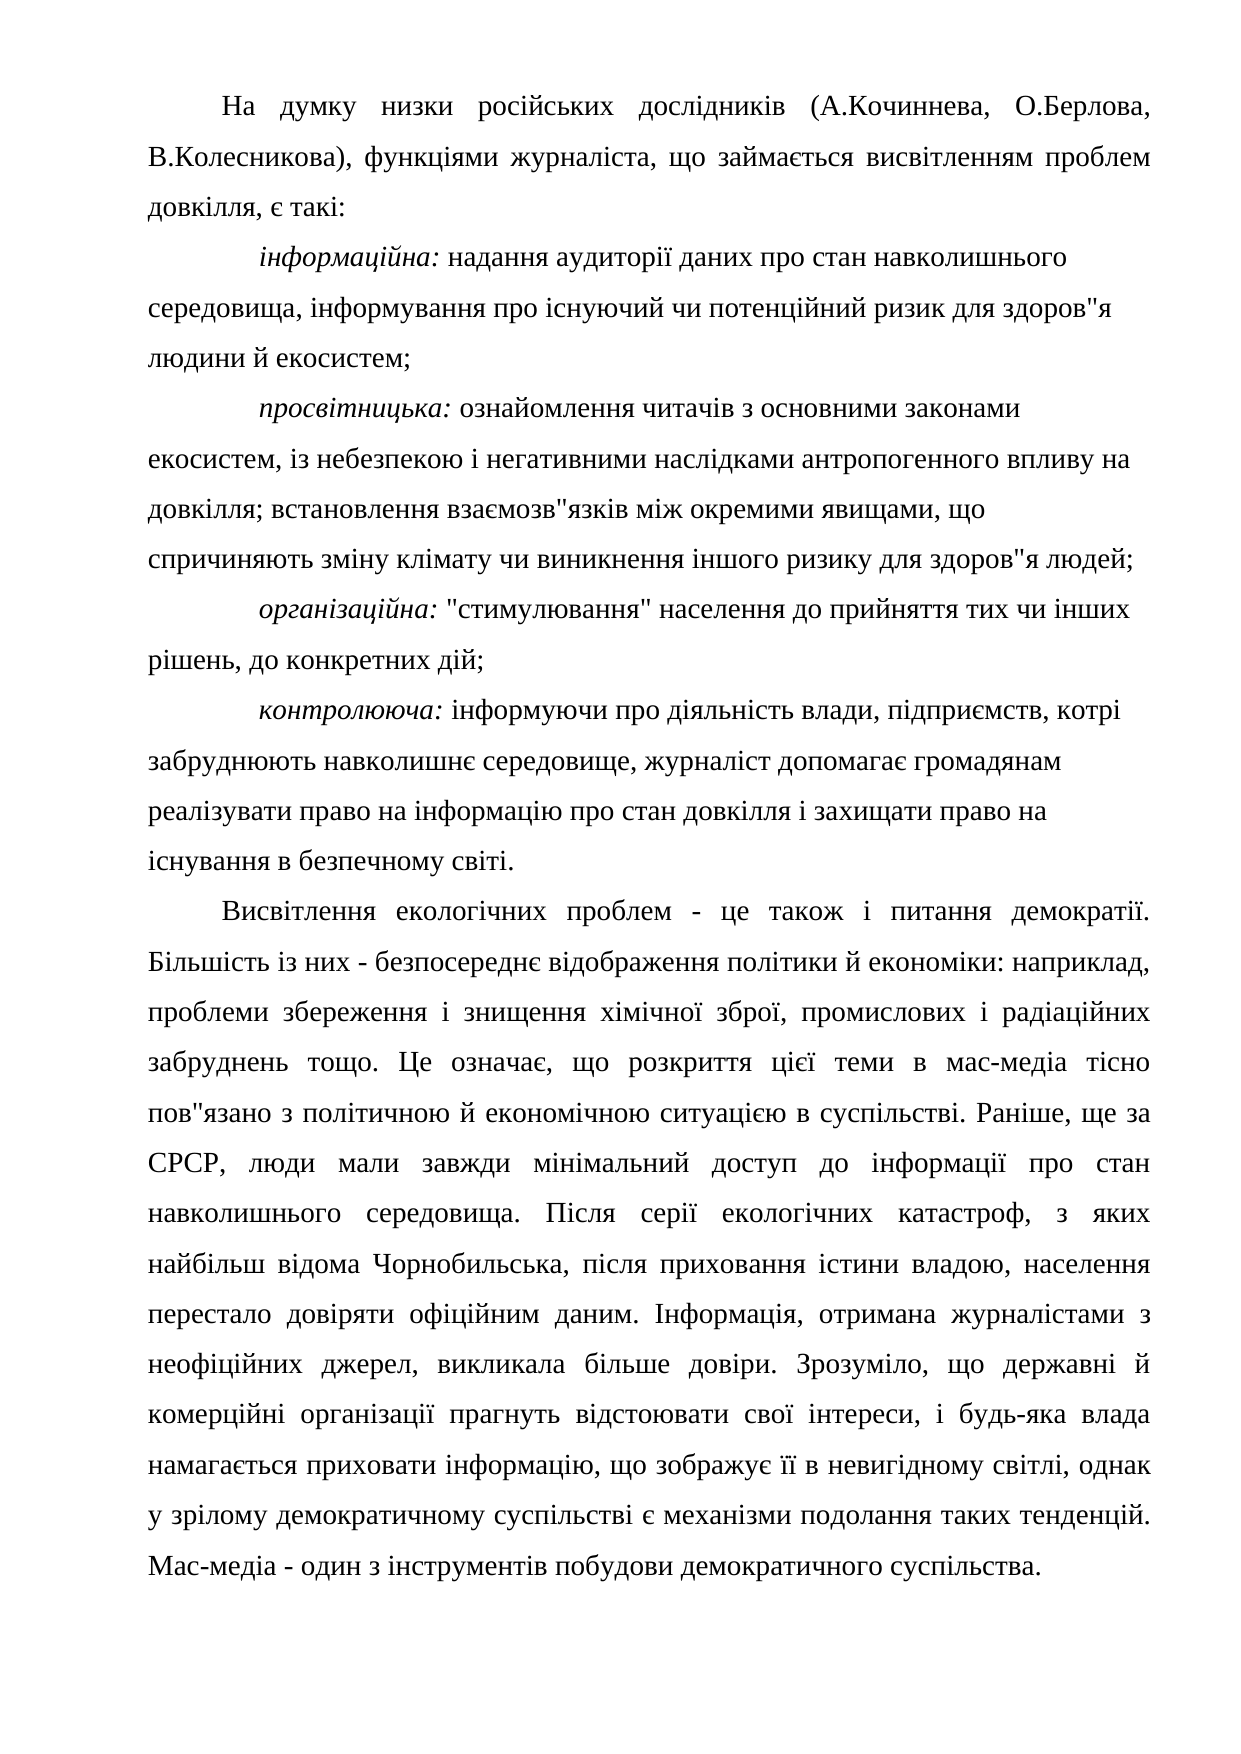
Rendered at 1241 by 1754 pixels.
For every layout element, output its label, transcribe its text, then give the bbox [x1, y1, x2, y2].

text  інформаційна: надання аудиторії даних про стан навколишнього середовища, інформування про існуючий чи потенційний ризик для здоров"я людини й екосистем; [148, 239, 1152, 374]
text  просвітницька: ознайомлення читачів з основними законами екосистем, із небезпекою і негативними наслідками антропогенного впливу на довкілля; встановлення взаємозв"язків між окремими явищами, що спричиняють зміну клімату чи виникнення іншого ризику для здоров"я людей; [148, 390, 1152, 575]
text На думку низки російських дослідників (А.Кочиннева, О.Берлова, В.Колесникова), функціями журналіста, що займається висвітленням проблем довкілля, є такі: [148, 88, 1152, 223]
text  організаційна: "стимулювання" населення до прийняття тих чи інших рішень, до конкретних дій; [148, 592, 1152, 676]
text Висвітлення екологічних проблем - це також і питання демократії. Більшість із них - безпосереднє відображення політики й економіки: наприклад, проблеми збереження і знищення хімічної зброї, промислових і радіаційних забруднень тощо. Це означає, що розкриття цієї теми в мас-медіа тісно пов"язано з політичною й економічною ситуацією в суспільстві. Раніше, ще за СРСР, люди мали завжди мінімальний доступ до інформації про стан навколишнього середовища. Після серії екологічних катастроф, з яких найбільш відома Чорнобильська, після приховання істини владою, населення перестало довіряти офіційним даним. Інформація, отримана журналістами з неофіційних джерел, викликала більше довіри. Зрозуміло, що державні й комерційні організації прагнуть відстоювати свої інтереси, і будь-яка влада намагається приховати інформацію, що зображує її в невигідному світлі, однак у зрілому демократичному суспільстві є механізми подолання таких тенденцій. Мас-медіа - один з інструментів побудови демократичного суспільства. [148, 893, 1152, 1581]
text  контролююча: інформуючи про діяльність влади, підприємств, котрі забруднюють навколишнє середовище, журналіст допомагає громадянам реалізувати право на інформацію про стан довкілля і захищати право на існування в безпечному світі. [148, 692, 1152, 877]
